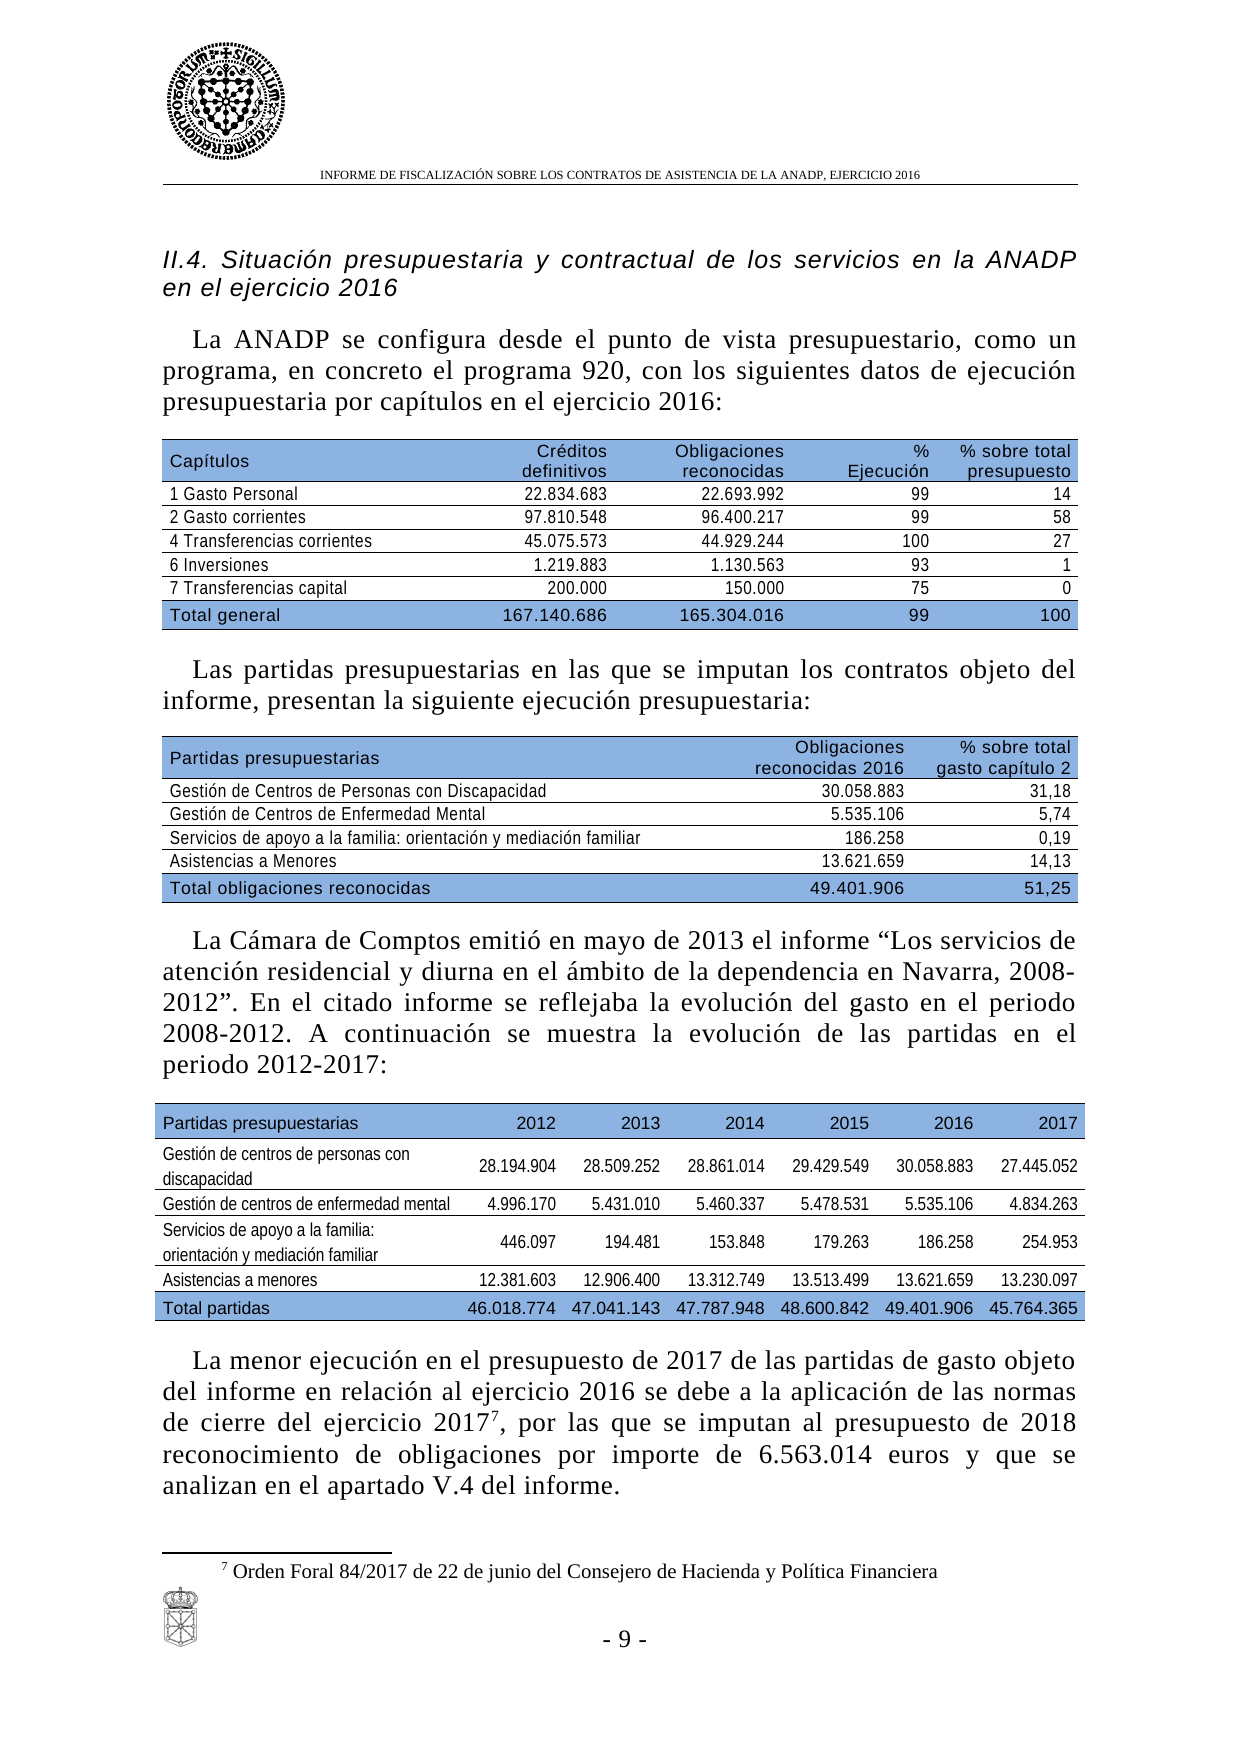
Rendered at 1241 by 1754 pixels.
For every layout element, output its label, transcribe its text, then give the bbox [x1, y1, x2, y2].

table_cell 5.431.010 [563, 1190, 667, 1215]
table_cell 75 [791, 577, 936, 599]
table_cell 93 [791, 553, 936, 576]
table_cell 14 [936, 482, 1078, 505]
table_cell 4.834.263 [980, 1190, 1085, 1215]
text II.4. Situación presupuestaria y contractual de los servicios en la ANADP en el ejercicio 2016 [162, 245, 1078, 302]
table_cell 30.058.883 [705, 779, 911, 802]
table_cell Gestión de Centros de Personas con Discapacidad [162, 779, 705, 802]
table_cell 47.787.948 [667, 1292, 772, 1320]
table_cell Gestión de centros de personas con discapacidad [155, 1139, 459, 1189]
table_cell 99 [791, 506, 936, 528]
table_cell 186.258 [705, 826, 911, 849]
table_header Partidas presupuestarias [155, 1104, 459, 1138]
table_cell 14,13 [911, 850, 1078, 873]
table_cell 22.693.992 [614, 482, 791, 505]
table_cell 1.219.883 [488, 553, 614, 576]
table_cell 97.810.548 [488, 506, 614, 528]
table_header Capítulos [162, 440, 488, 481]
table_cell 1 [936, 553, 1078, 576]
table_cell 100 [936, 601, 1078, 629]
table_header % sobre total presupuesto [936, 440, 1078, 481]
table_cell 44.929.244 [614, 530, 791, 552]
text La menor ejecución en el presupuesto de 2017 de las partidas de gasto objeto del informe en relación al ejercicio 2016 se debe a la aplicación de las normas de cierre del ejercicio 2017, por las que se imputan al presupuesto de 2018 reconocimiento de obligaciones por importe de 6.563.014 euros y que se analizan en el apartado V.4 del informe. [162, 1344, 1078, 1500]
table_cell 254.953 [980, 1216, 1085, 1265]
text La ANADP se configura desde el punto de vista presupuestario, como un programa, en concreto el programa 920, con los siguientes datos de ejecución presupuestaria por capítulos en el ejercicio 2016: [162, 323, 1078, 416]
table_cell 0 [936, 577, 1078, 599]
table_header Obligaciones reconocidas 2016 [705, 737, 911, 778]
table_cell 150.000 [614, 577, 791, 599]
table_cell 446.097 [459, 1216, 563, 1265]
table_cell 5,74 [911, 803, 1078, 825]
table_cell 96.400.217 [614, 506, 791, 528]
table_header Créditos definitivos [488, 440, 614, 481]
table_cell Total partidas [155, 1292, 459, 1320]
table_cell 5.460.337 [667, 1190, 772, 1215]
table_cell 49.401.906 [705, 874, 911, 902]
table_cell 179.263 [772, 1216, 876, 1265]
table_cell 58 [936, 506, 1078, 528]
table_cell 27.445.052 [980, 1139, 1085, 1189]
table_cell 99 [791, 482, 936, 505]
table_cell 49.401.906 [876, 1292, 980, 1320]
table_header 2014 [667, 1104, 772, 1138]
table_cell 153.848 [667, 1216, 772, 1265]
table_header 2013 [563, 1104, 667, 1138]
table_cell Servicios de apoyo a la familia: orientación y mediación familiar [162, 826, 705, 849]
table_cell Gestión de Centros de Enfermedad Mental [162, 803, 705, 825]
table_cell Asistencias a menores [155, 1266, 459, 1291]
table_cell 28.861.014 [667, 1139, 772, 1189]
table_cell Total obligaciones reconocidas [162, 874, 705, 902]
table_cell 48.600.842 [772, 1292, 876, 1320]
table_cell 12.381.603 [459, 1266, 563, 1291]
table_cell Total general [162, 601, 488, 629]
table_cell 46.018.774 [459, 1292, 563, 1320]
table_cell Asistencias a Menores [162, 850, 705, 873]
table_cell 6 Inversiones [162, 553, 488, 576]
table_cell 28.194.904 [459, 1139, 563, 1189]
table_header Partidas presupuestarias [162, 737, 705, 778]
picture [162, 1586, 199, 1648]
table_cell 4.996.170 [459, 1190, 563, 1215]
table_header % Ejecución [791, 440, 936, 481]
table_header 2016 [876, 1104, 980, 1138]
text Las partidas presupuestarias en las que se imputan los contratos objeto del informe, presentan la siguiente ejecución presupuestaria: [162, 653, 1078, 715]
table_cell 5.478.531 [772, 1190, 876, 1215]
table_cell 100 [791, 530, 936, 552]
table_cell 22.834.683 [488, 482, 614, 505]
table_cell 165.304.016 [614, 601, 791, 629]
table_cell 5.535.106 [705, 803, 911, 825]
table_cell 27 [936, 530, 1078, 552]
table_cell 2 Gasto corrientes [162, 506, 488, 528]
table_cell 13.513.499 [772, 1266, 876, 1291]
table_cell 13.621.659 [705, 850, 911, 873]
table_cell 13.230.097 [980, 1266, 1085, 1291]
table_cell 1.130.563 [614, 553, 791, 576]
table_cell 12.906.400 [563, 1266, 667, 1291]
text La Cámara de Comptos emitió en mayo de 2013 el informe “Los servicios de atención residencial y diurna en el ámbito de la dependencia en Navarra, 2008-2012”. En el citado informe se reflejaba la evolución del gasto en el periodo 2008-2012. A continuación se muestra la evolución de las partidas en el periodo 2012-2017: [162, 924, 1078, 1080]
table_header 2015 [772, 1104, 876, 1138]
table_cell 13.621.659 [876, 1266, 980, 1291]
table_cell Gestión de centros de enfermedad mental [155, 1190, 459, 1215]
table_cell 0,19 [911, 826, 1078, 849]
picture [162, 38, 289, 164]
table_cell 1 Gasto Personal [162, 482, 488, 505]
table_cell 30.058.883 [876, 1139, 980, 1189]
table_header Obligaciones reconocidas [614, 440, 791, 481]
table_cell 45.764.365 [980, 1292, 1085, 1320]
table_cell 31,18 [911, 779, 1078, 802]
table_cell 186.258 [876, 1216, 980, 1265]
table_cell Servicios de apoyo a la familia: orientación y mediación familiar [155, 1216, 459, 1265]
table_cell 5.535.106 [876, 1190, 980, 1215]
table_header % sobre total gasto capítulo 2 [911, 737, 1078, 778]
table_header 2012 [459, 1104, 563, 1138]
table_cell 194.481 [563, 1216, 667, 1265]
table_cell 200.000 [488, 577, 614, 599]
table_cell 13.312.749 [667, 1266, 772, 1291]
table_cell 4 Transferencias corrientes [162, 530, 488, 552]
table_cell 167.140.686 [488, 601, 614, 629]
table_cell 29.429.549 [772, 1139, 876, 1189]
table_cell 45.075.573 [488, 530, 614, 552]
table_cell 7 Transferencias capital [162, 577, 488, 599]
table_cell 28.509.252 [563, 1139, 667, 1189]
table_cell 51,25 [911, 874, 1078, 902]
table_cell 99 [791, 601, 936, 629]
table_header 2017 [980, 1104, 1085, 1138]
table_cell 47.041.143 [563, 1292, 667, 1320]
